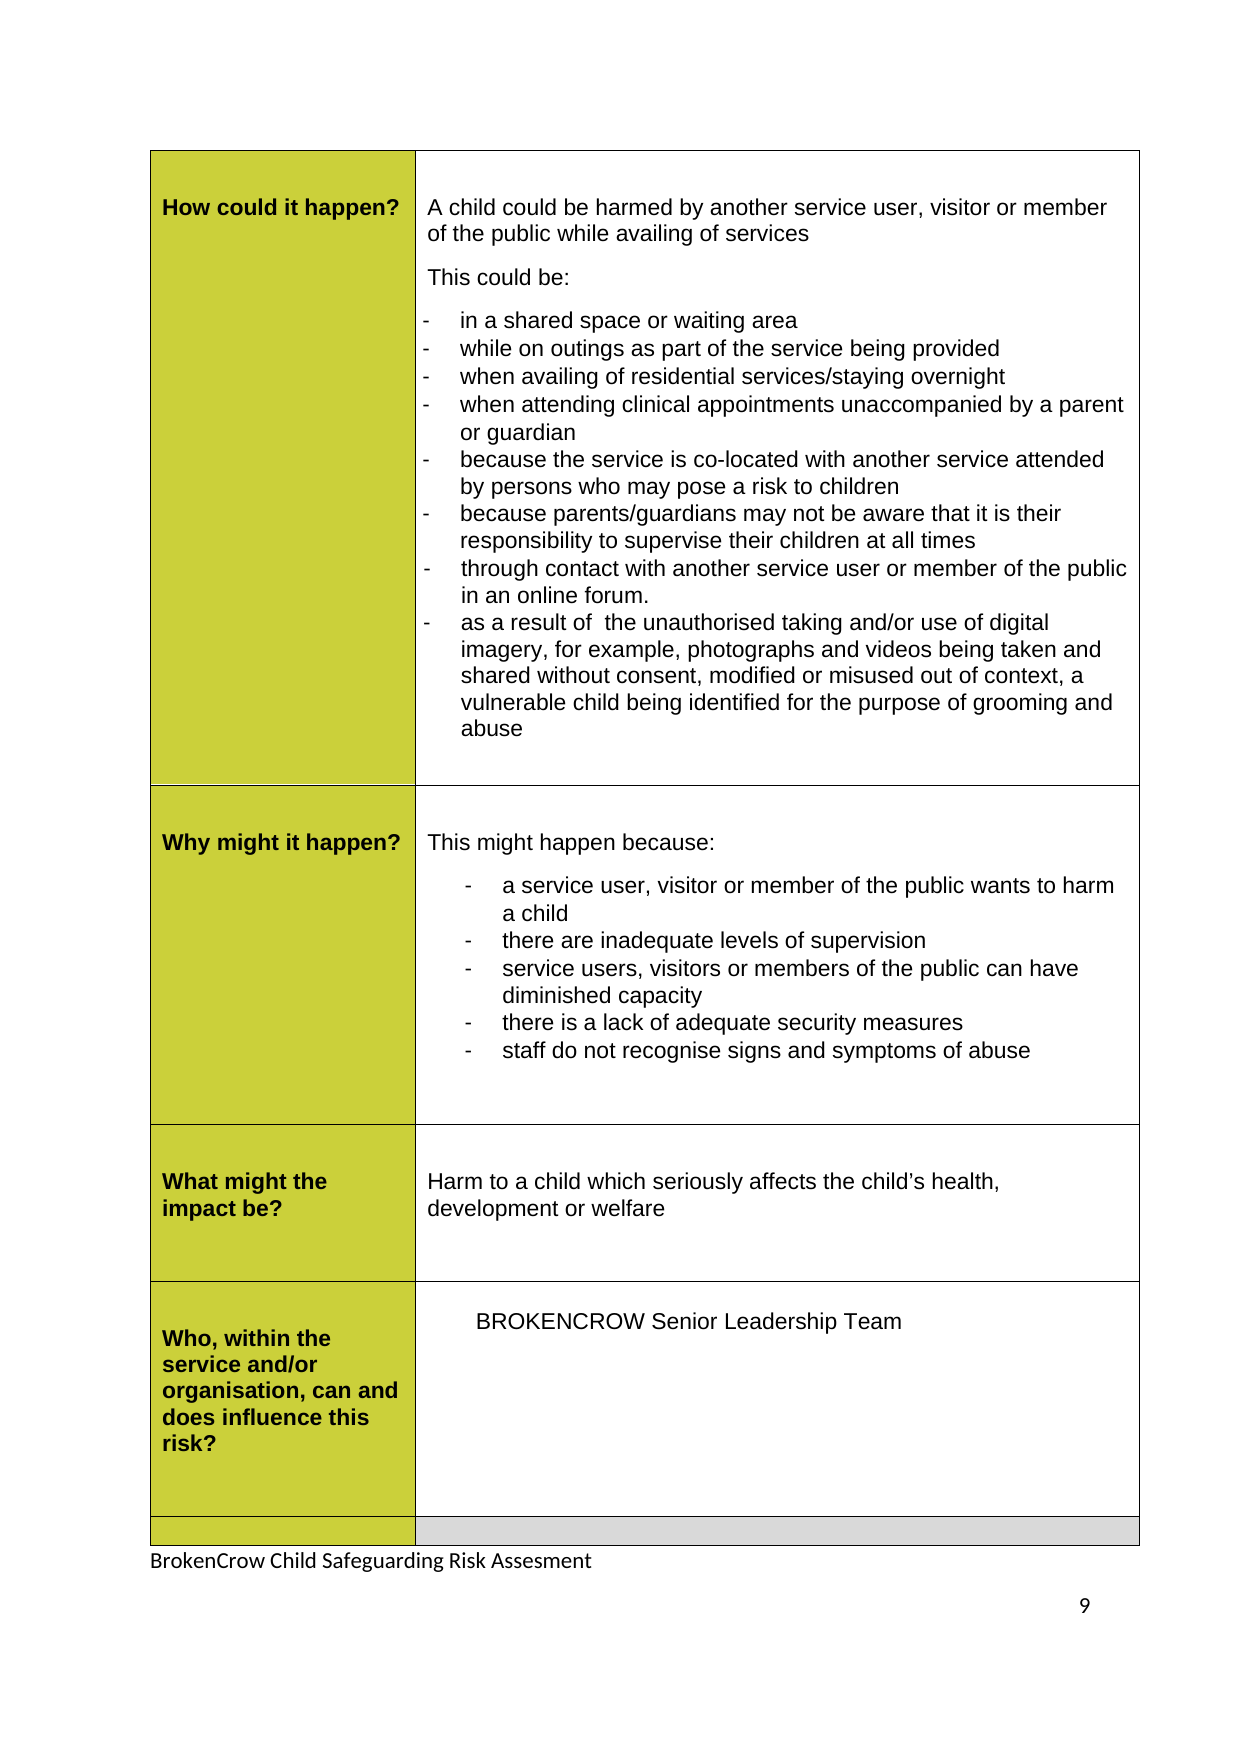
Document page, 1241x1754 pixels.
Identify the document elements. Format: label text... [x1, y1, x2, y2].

table_cell BROKENCROW Senior Leadership Team [416, 1282, 1139, 1516]
table_cell What might the impact be? [151, 1125, 415, 1281]
table_cell How could it happen? [151, 151, 415, 784]
table_cell Who, within the service and/or organisation, can and does influence this risk? [151, 1282, 415, 1516]
table_cell This might happen because: a service user, visitor or member of the public wants to harm a child there are inadequate levels of supervision service users, visitors or members of the public can have diminished capacity there is a lack of adequate security measures staff do not recognise signs and symptoms of abuse [416, 786, 1139, 1124]
table_cell Controls [151, 1517, 415, 1545]
table_cell A child could be harmed by another service user, visitor or member of the public while availing of services This could be: in a shared space or waiting area while on outings as part of the service being provided when availing of residential services/staying overnight when attending clinical appointments unaccompanied by a parent or guardian because the service is co-located with another service attended by persons who may pose a risk to children because parents/guardians may not be aware that it is their responsibility to supervise their children at all times through contact with another service user or member of the public in an online forum. as a result of the unauthorised taking and/or use of digital imagery, for example, photographs and videos being taken and shared without consent, modified or misused out of context, a vulnerable child being identified for the purpose of grooming and abuse [416, 151, 1139, 784]
table_cell Harm to a child which seriously affects the child’s health, development or welfare [416, 1125, 1139, 1281]
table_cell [416, 1517, 1139, 1545]
table_cell Why might it happen? [151, 786, 415, 1124]
